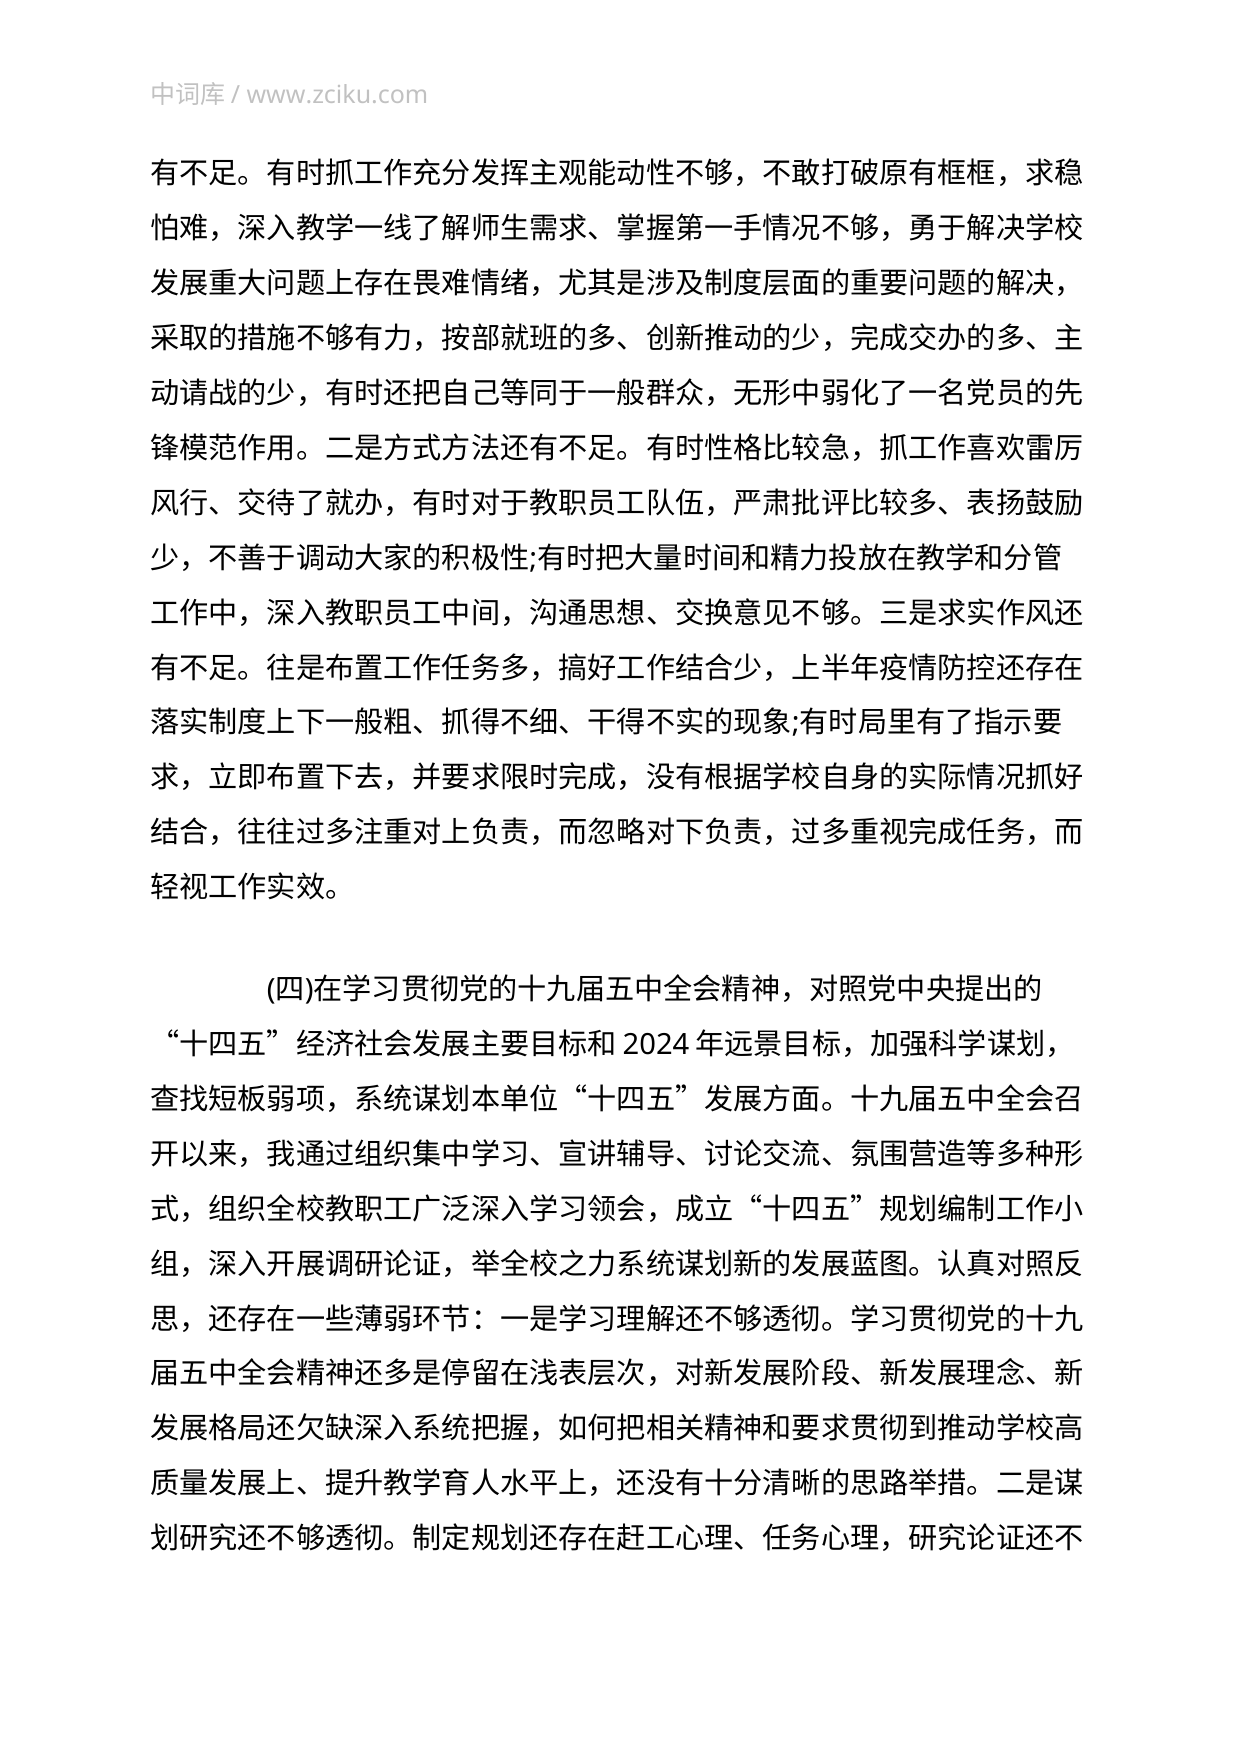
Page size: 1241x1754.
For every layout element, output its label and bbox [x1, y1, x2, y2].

text [150, 966, 1090, 1557]
text [150, 150, 1090, 906]
